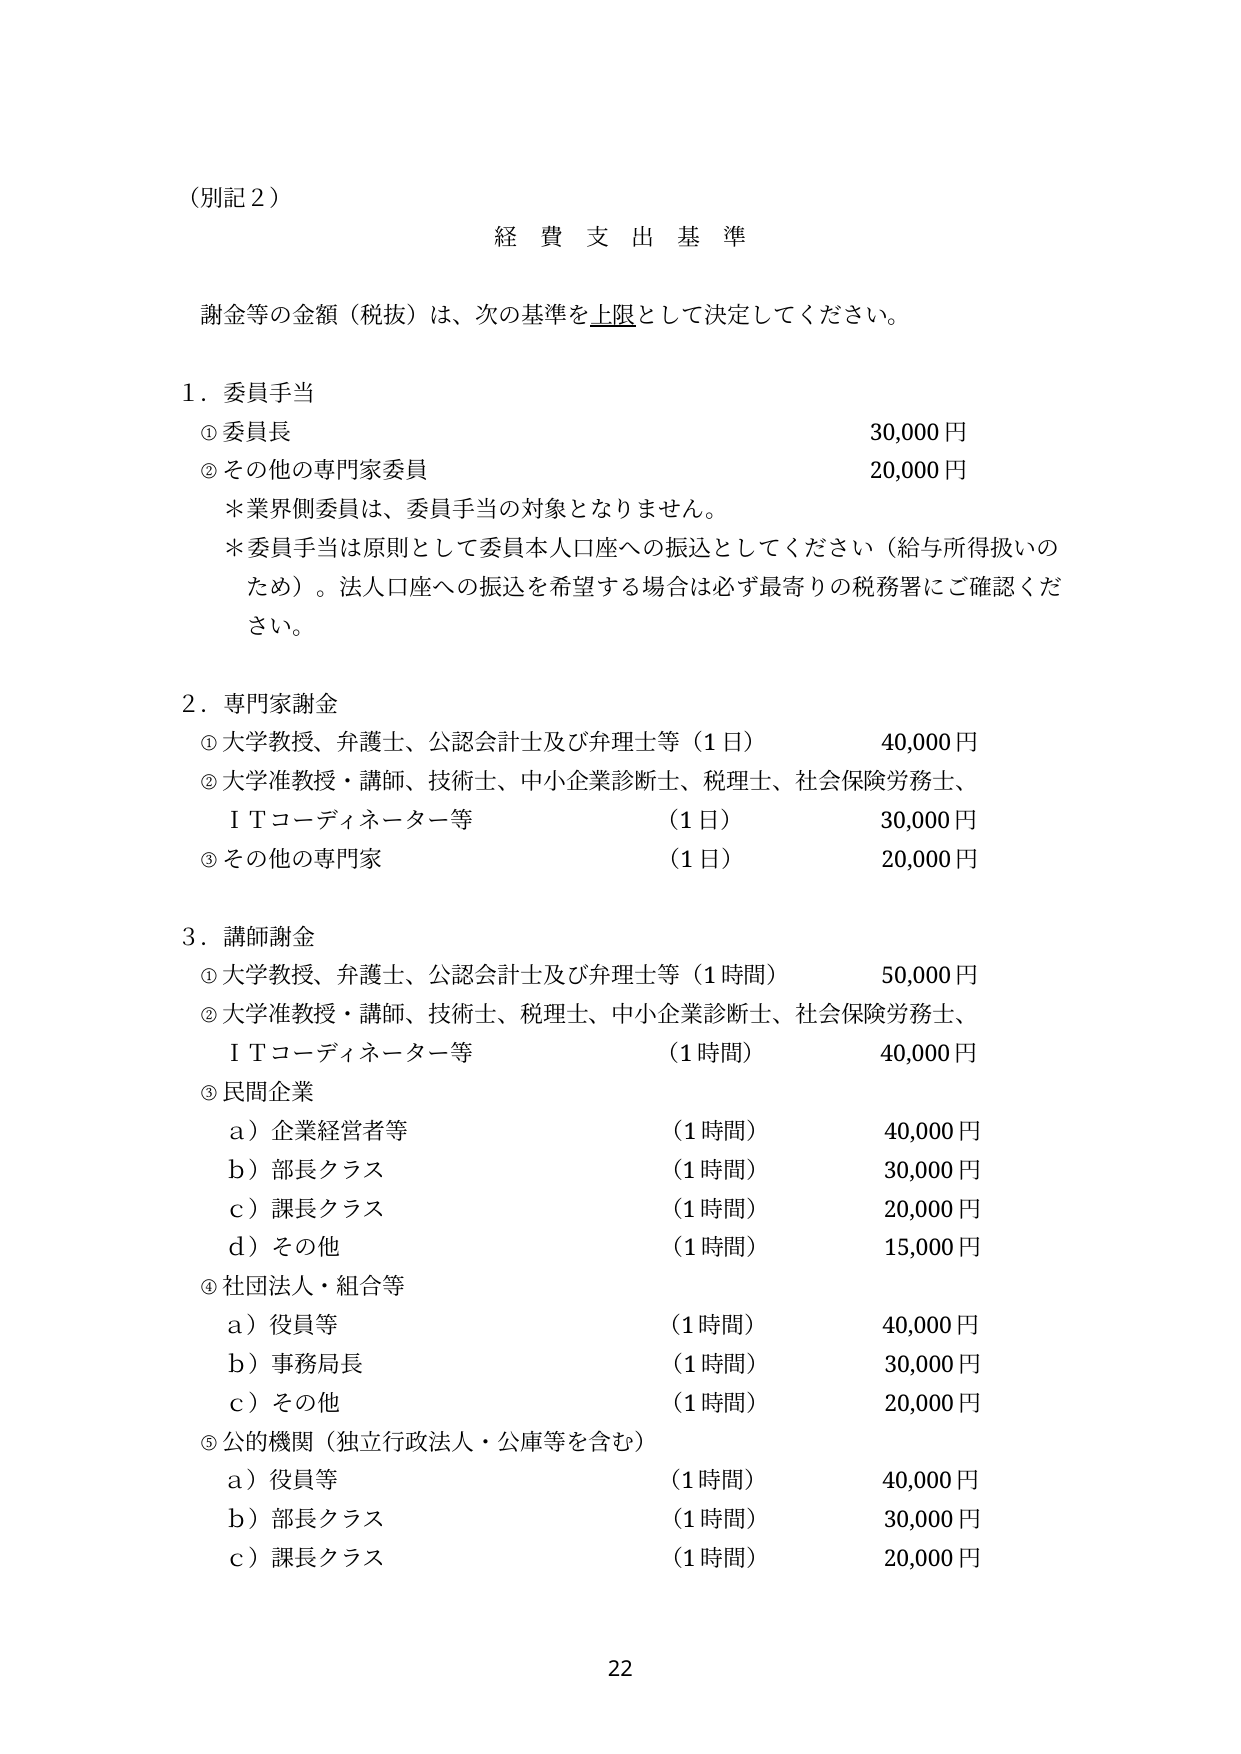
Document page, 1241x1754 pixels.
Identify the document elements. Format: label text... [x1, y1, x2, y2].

text ①大学教授、弁護士、公認会計士及び弁理士等（1時間） 50,000円 [177, 955, 1063, 993]
text ｃ）その他 （1時間） 20,000円 [202, 1382, 1063, 1421]
text ⑤公的機関（独立行政法人・公庫等を含む） [177, 1421, 1063, 1460]
text ②その他の専門家委員 20,000円 [177, 449, 1063, 488]
text ②大学准教授・講師、技術士、中小企業診断士、税理士、社会保険労務士、 [200, 760, 1063, 799]
text ※謝金、旅費、原稿料に係る源泉徴収を適正に行ってください。徴収義務の有無や税率については、所管税務署等に確認し、指示に従ってください（復興特別所得税の徴収に留意してください）。（別記２） [177, 178, 1063, 216]
text ２．専門家謝金 [177, 683, 1063, 722]
text ②大学准教授・講師、技術士、税理士、中小企業診断士、社会保険労務士、 [177, 993, 1063, 1032]
text ＊委員手当は原則として委員本人口座への振込としてください（給与所得扱いのため）。法人口座への振込を希望する場合は必ず最寄りの税務署にご確認ください。 [177, 527, 1063, 644]
text ＩＴコーディネーター等 （1時間） 40,000円 [177, 1032, 1063, 1071]
text ③その他の専門家 （1日） 20,000円 [200, 838, 1063, 877]
text ｂ）部長クラス （1時間） 30,000円 [202, 1499, 1063, 1537]
text ①大学教授、弁護士、公認会計士及び弁理士等（1日） 40,000円 [177, 722, 1063, 760]
text ｃ）課長クラス （1時間） 20,000円 [202, 1537, 1063, 1576]
text ｂ）部長クラス （1時間） 30,000円 [202, 1149, 1063, 1188]
text ｄ）その他 （1時間） 15,000円 [202, 1227, 1063, 1266]
text ｂ）事務局長 （1時間） 30,000円 [202, 1343, 1063, 1382]
text ＩＴコーディネーター等 （1日） 30,000円 [200, 799, 1063, 838]
text ＊業界側委員は、委員手当の対象となりません。 [177, 488, 1063, 527]
text １．委員手当 [177, 372, 1063, 411]
text 経 費 支 出 基 準 [177, 216, 1063, 255]
text ③民間企業 [177, 1071, 1063, 1110]
text ａ）企業経営者等 （1時間） 40,000円 [202, 1110, 1063, 1149]
text ①委員長 30,000円 [177, 411, 1063, 449]
text ａ）役員等 （1時間） 40,000円 [177, 1304, 1063, 1343]
text ３．講師謝金 [177, 916, 1063, 955]
text ａ）役員等 （1時間） 40,000円 [177, 1460, 1063, 1499]
text ｃ）課長クラス （1時間） 20,000円 [202, 1188, 1063, 1227]
text ④社団法人・組合等 [177, 1266, 1063, 1304]
text 謝金等の金額（税抜）は、次の基準を上限として決定してください。 [177, 294, 1063, 333]
